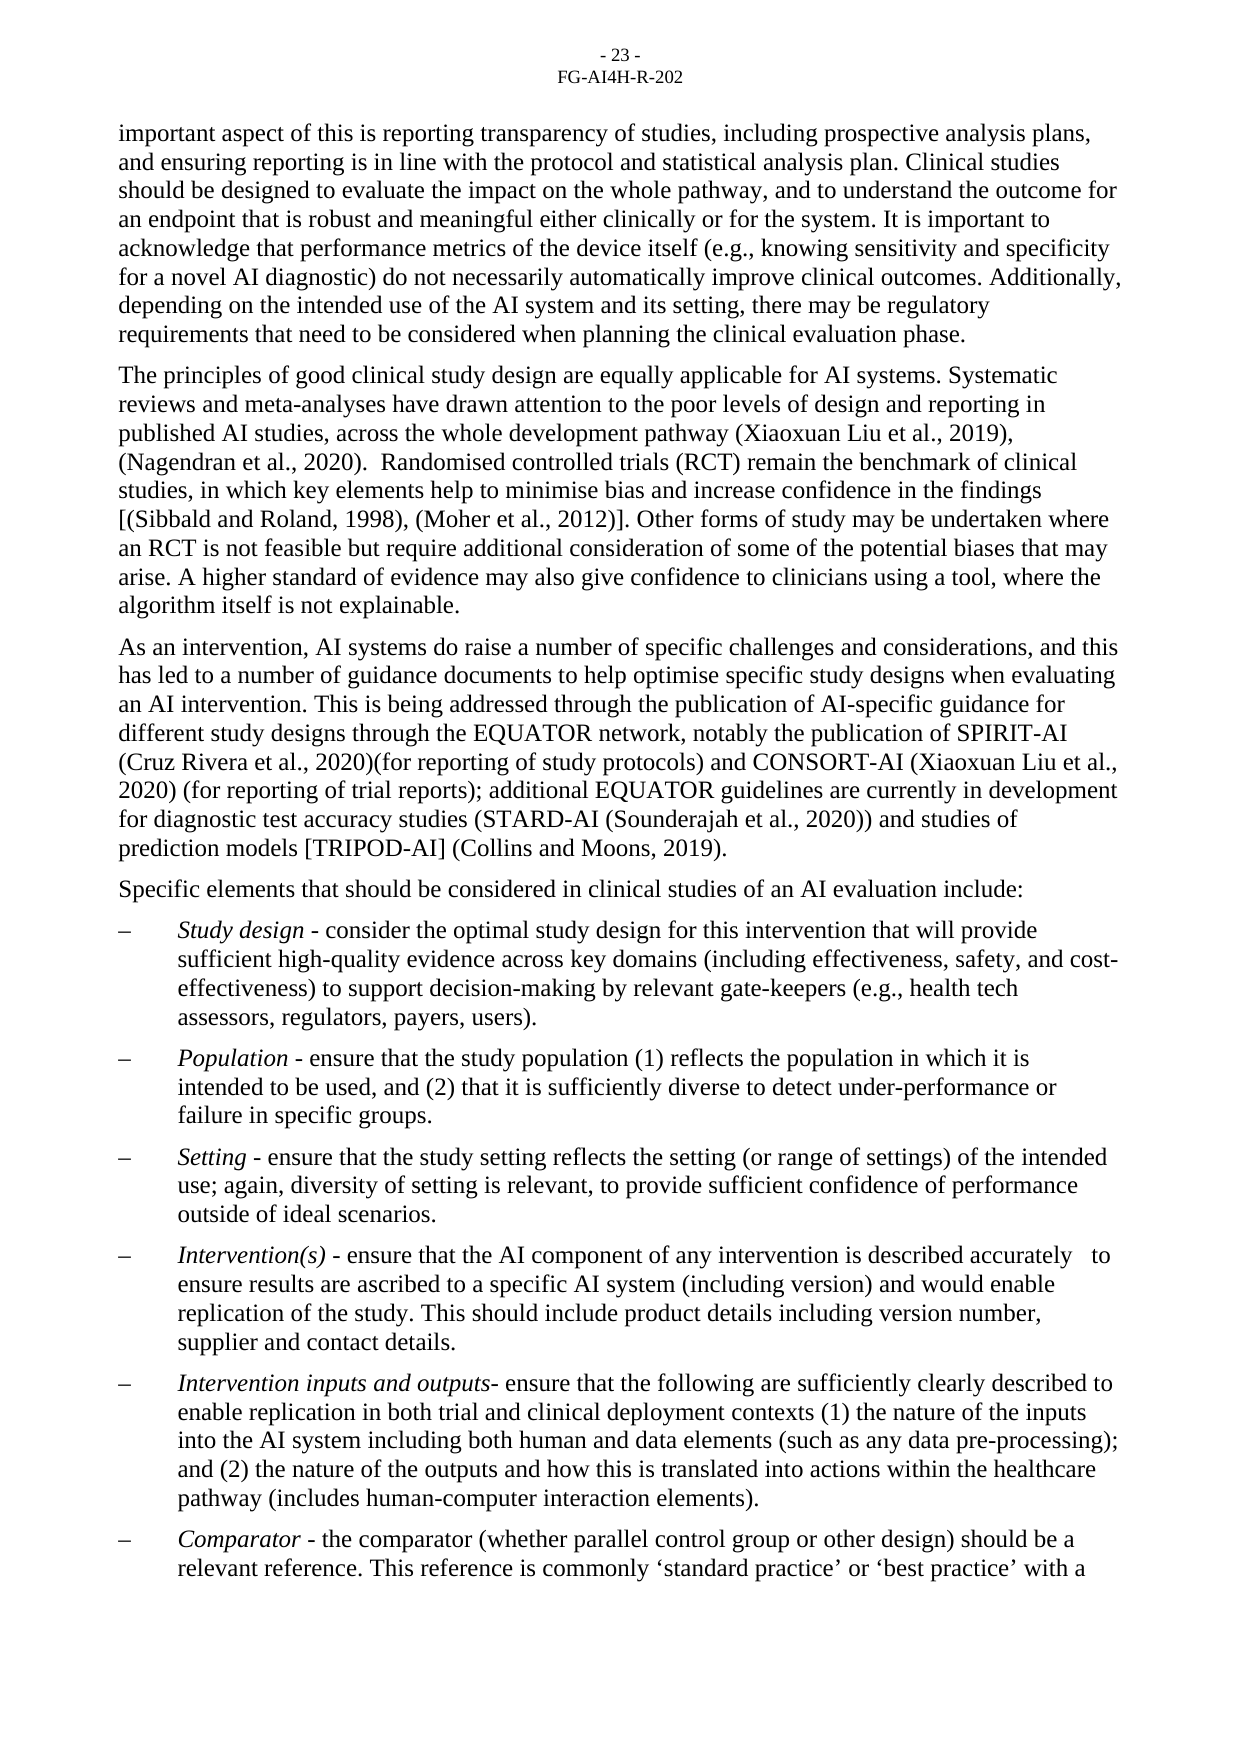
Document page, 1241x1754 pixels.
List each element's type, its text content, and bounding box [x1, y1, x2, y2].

list Intervention(s) - ensure that the AI component of any intervention is described accurately to ensure results are ascribed to a specific AI system (including version) and would enable replication of the study. This should include product details including version number, supplier and contact details. [118, 1241, 1122, 1356]
list Setting - ensure that the study setting reflects the setting (or range of settings) of the intended use; again, diversity of setting is relevant, to provide sufficient confidence of performance outside of ideal scenarios. [118, 1142, 1122, 1228]
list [118, 1524, 1122, 1582]
list Population - ensure that the study population (1) reflects the population in which it is intended to be used, and (2) that it is sufficiently diverse to detect under-performance or failure in specific groups. [118, 1043, 1122, 1129]
text Specific elements that should be considered in clinical studies of an AI evaluation include: [118, 874, 1122, 903]
text The principles of good clinical study design are equally applicable for AI systems. Systematic reviews and meta-analyses have drawn attention to the poor levels of design and reporting in published AI studies, across the whole development pathway (Xiaoxuan Liu et al., 2019), (Nagendran et al., 2020). Randomised controlled trials (RCT) remain the benchmark of clinical studies, in which key elements help to minimise bias and increase confidence in the findings [(Sibbald and Roland, 1998), (Moher et al., 2012)]. Other forms of study may be undertaken where an RCT is not feasible but require additional consideration of some of the potential biases that may arise. A higher standard of evidence may also give confidence to clinicians using a tool, where the algorithm itself is not explainable. [118, 361, 1122, 619]
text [118, 118, 1122, 348]
list Intervention inputs and outputs- ensure that the following are sufficiently clearly described to enable replication in both trial and clinical deployment contexts (1) the nature of the inputs into the AI system including both human and data elements (such as any data pre-processing); and (2) the nature of the outputs and how this is translated into actions within the healthcare pathway (includes human-computer interaction elements). [118, 1368, 1122, 1512]
text As an intervention, AI systems do raise a number of specific challenges and considerations, and this has led to a number of guidance documents to help optimise specific study designs when evaluating an AI intervention. This is being addressed through the publication of AI-specific guidance for different study designs through the EQUATOR network, notably the publication of SPIRIT-AI (Cruz Rivera et al., 2020)(for reporting of study protocols) and CONSORT-AI (Xiaoxuan Liu et al., 2020) (for reporting of trial reports); additional EQUATOR guidelines are currently in development for diagnostic test accuracy studies (STARD-AI (Sounderajah et al., 2020)) and studies of prediction models [TRIPOD-AI] (Collins and Moons, 2019). [118, 632, 1122, 862]
list Study design - consider the optimal study design for this intervention that will provide sufficient high-quality evidence across key domains (including effectiveness, safety, and cost-effectiveness) to support decision-making by relevant gate-keepers (e.g., health tech assessors, regulators, payers, users). [118, 916, 1122, 1031]
